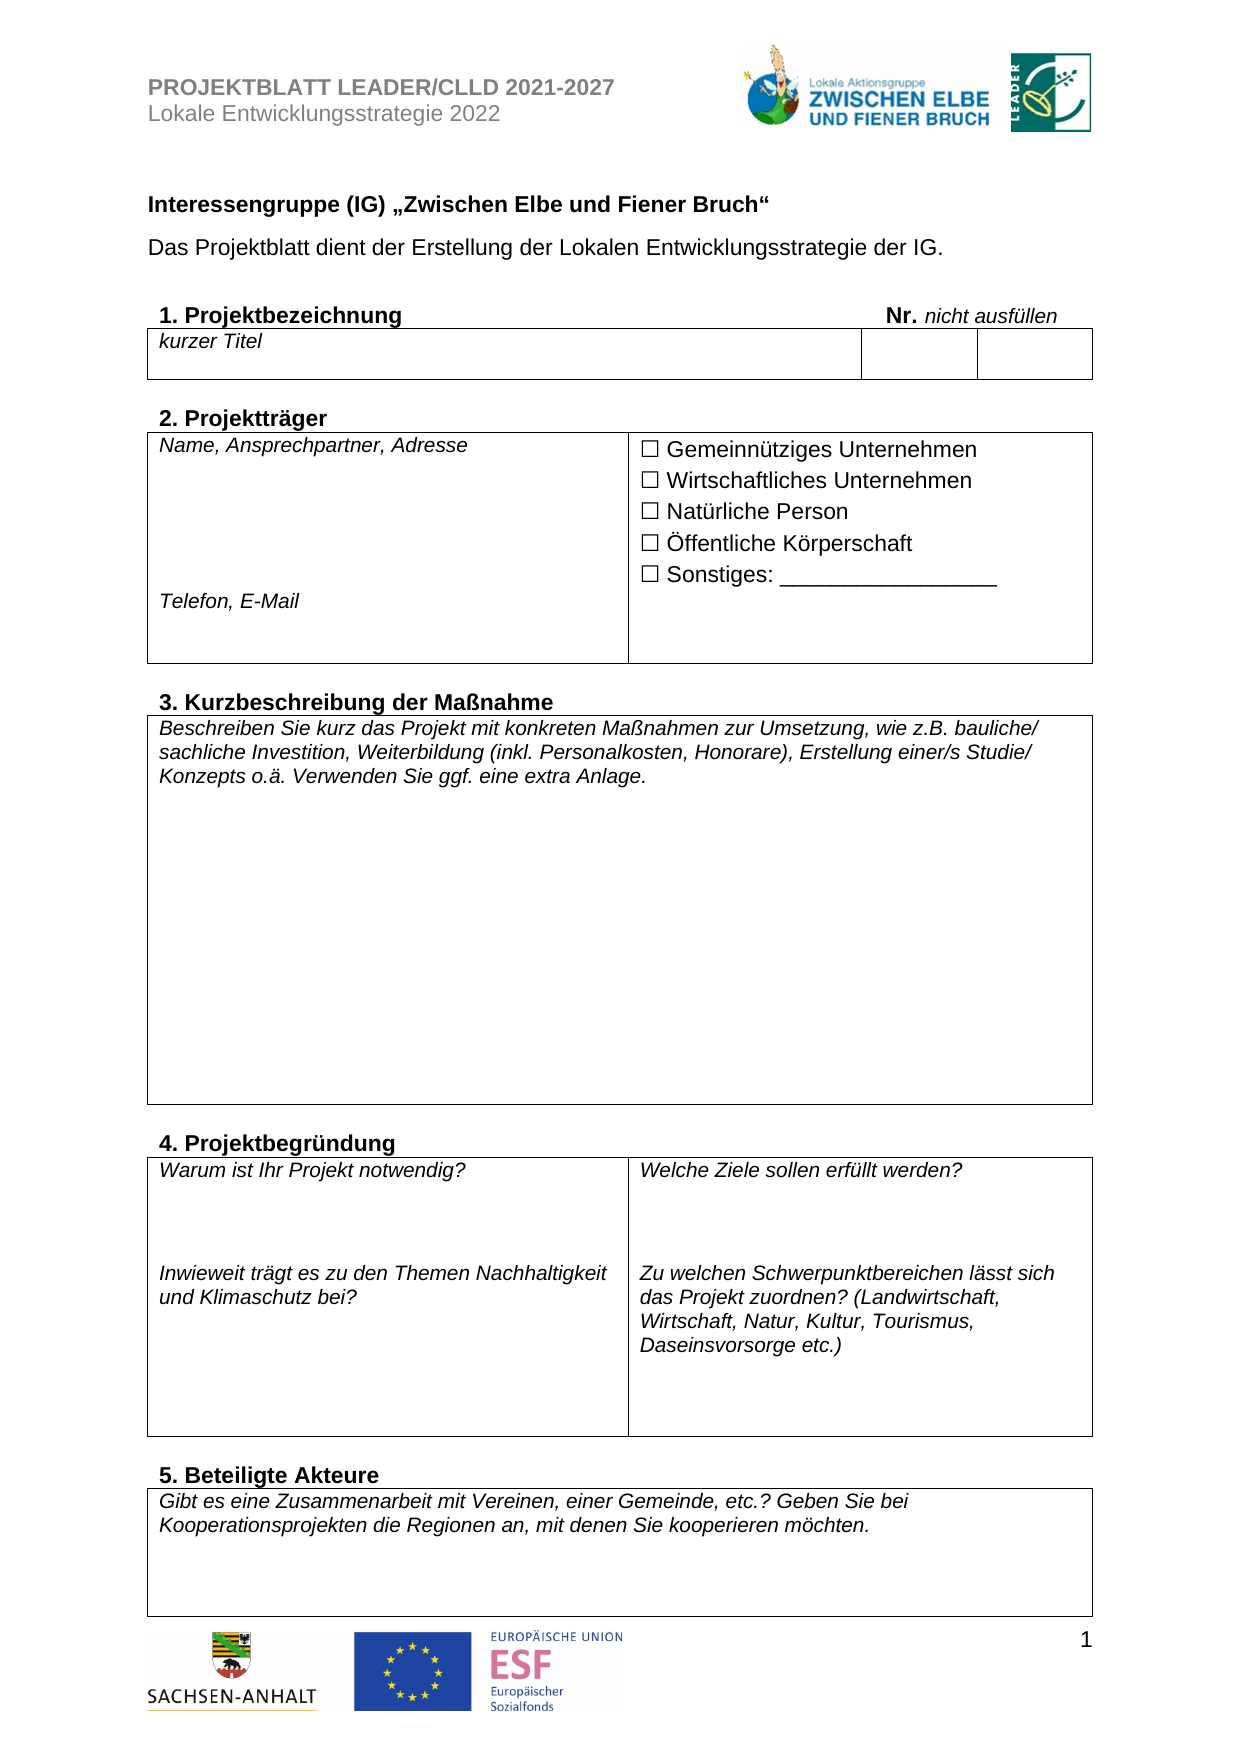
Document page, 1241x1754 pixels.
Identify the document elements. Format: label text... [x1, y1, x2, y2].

table_header 1. Projektbezeichnung Nr. nicht ausfüllen [148, 277, 1093, 328]
table_cell Warum ist Ihr Projekt notwendig? Inwieweit trägt es zu den Themen Nachhaltigkeit und Klimaschutz bei? [148, 1158, 628, 1436]
text Interessengruppe (IG) „Zwischen Elbe und Fiener Bruch“ [148, 191, 1093, 217]
table_cell Gemeinnütziges Unternehmen Wirtschaftliches Unternehmen Natürliche Person Öffentliche Körperschaft Sonstiges: _________________ [629, 433, 1092, 663]
table_cell [978, 329, 1092, 379]
table_cell Beschreiben Sie kurz das Projekt mit konkreten Maßnahmen zur Umsetzung, wie z.B. bauliche/ sachliche Investition, Weiterbildung (inkl. Personalkosten, Honorare), Erstellung einer/s Studie/ Konzepts o.ä. Verwenden Sie ggf. eine extra Anlage. [148, 716, 1092, 1104]
table_cell [862, 329, 977, 379]
picture [739, 41, 1092, 132]
table_cell Name, Ansprechpartner, Adresse Telefon, E-Mail [148, 433, 628, 663]
picture [147, 1630, 622, 1711]
table_cell 2. Projektträger [148, 380, 1093, 432]
table_cell kurzer Titel [148, 329, 861, 379]
table_cell Gibt es eine Zusammenarbeit mit Vereinen, einer Gemeinde, etc.? Geben Sie bei Kooperationsprojekten die Regionen an, mit denen Sie kooperieren möchten. [148, 1489, 1092, 1616]
table_cell Welche Ziele sollen erfüllt werden? Zu welchen Schwerpunktbereichen lässt sich das Projekt zuordnen? (Landwirtschaft, Wirtschaft, Natur, Kultur, Tourismus, Daseinsvorsorge etc.) [629, 1158, 1092, 1436]
table_cell 4. Projektbegründung [148, 1105, 1093, 1157]
table_cell 3. Kurzbeschreibung der Maßnahme [148, 664, 1093, 715]
text Das Projektblatt dient der Erstellung der Lokalen Entwicklungsstrategie der IG. [148, 234, 1093, 260]
table_cell 5. Beteiligte Akteure [148, 1437, 1093, 1488]
